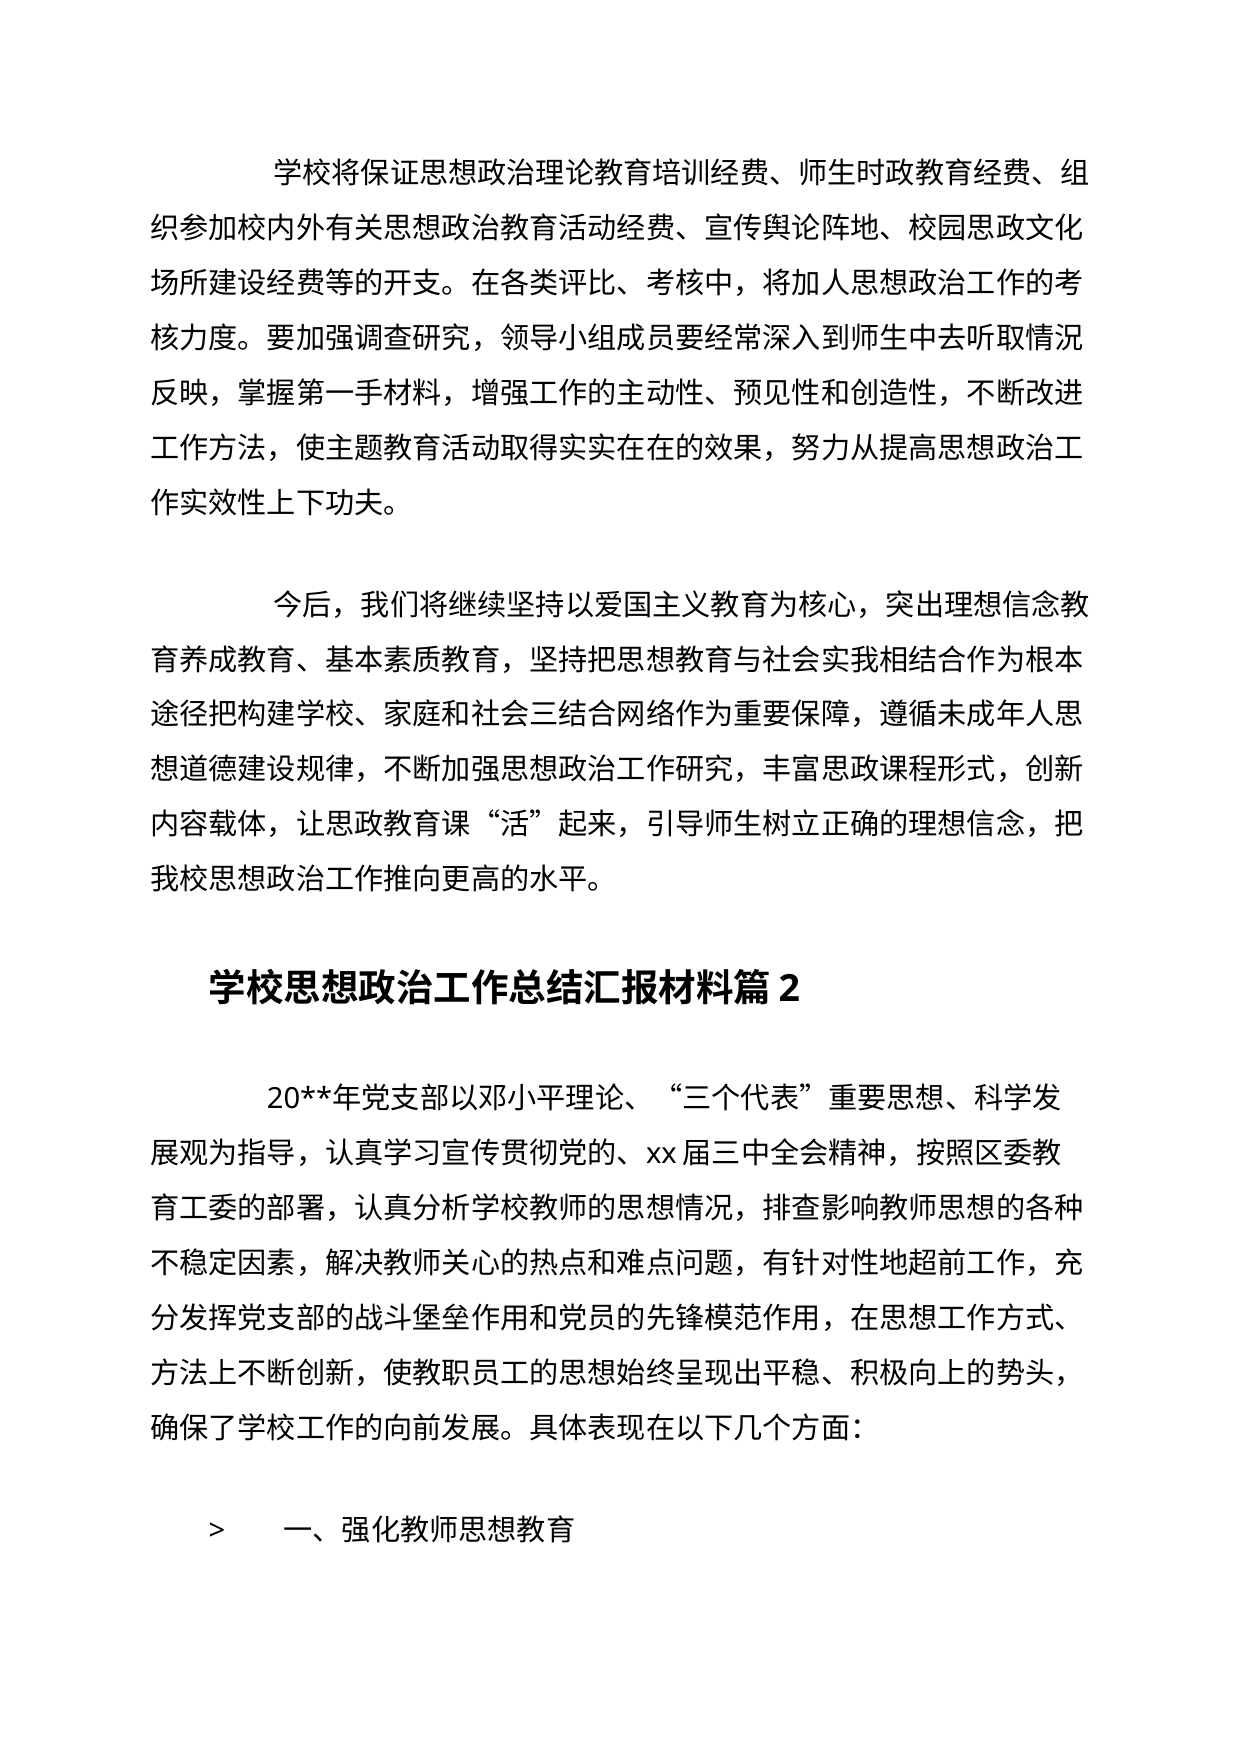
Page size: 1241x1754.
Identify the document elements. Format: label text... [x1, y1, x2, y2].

text > 一、强化教师思想教育 [150, 1506, 1090, 1549]
text 今后，我们将继续坚持以爱国主义教育为核心，突出理想信念教育养成教育、基本素质教育，坚持把思想教育与社会实我相结合作为根本途径把构建学校、家庭和社会三结合网络作为重要保障，遵循未成年人思想道德建设规律，不断加强思想政治工作研究，丰富思政课程形式，创新内容载体，让思政教育课“活”起来，引导师生树立正确的理想信念，把我校思想政治工作推向更高的水平。 [150, 581, 1090, 898]
text 学校将保证思想政治理论教育培训经费、师生时政教育经费、组织参加校内外有关思想政治教育活动经费、宣传舆论阵地、校园思政文化场所建设经费等的开支。在各类评比、考核中，将加人思想政治工作的考核力度。要加强调查研究，领导小组成员要经常深入到师生中去听取情況反映，掌握第一手材料，增强工作的主动性、预见性和创造性，不断改进工作方法，使主题教育活动取得实实在在的效果，努力从提高思想政治工作实效性上下功夫。 [150, 150, 1090, 522]
text 20**年党支部以邓小平理论、“三个代表”重要思想、科学发展观为指导，认真学习宣传贯彻党的、xx届三中全会精神，按照区委教育工委的部署，认真分析学校教师的思想情况，排查影响教师思想的各种不稳定因素，解决教师关心的热点和难点问题，有针对性地超前工作，充分发挥党支部的战斗堡垒作用和党员的先锋模范作用，在思想工作方式、方法上不断创新，使教职员工的思想始终呈现出平稳、积极向上的势头，确保了学校工作的向前发展。具体表现在以下几个方面： [150, 1075, 1090, 1447]
text 学校思想政治工作总结汇报材料篇2 [150, 957, 1090, 1012]
